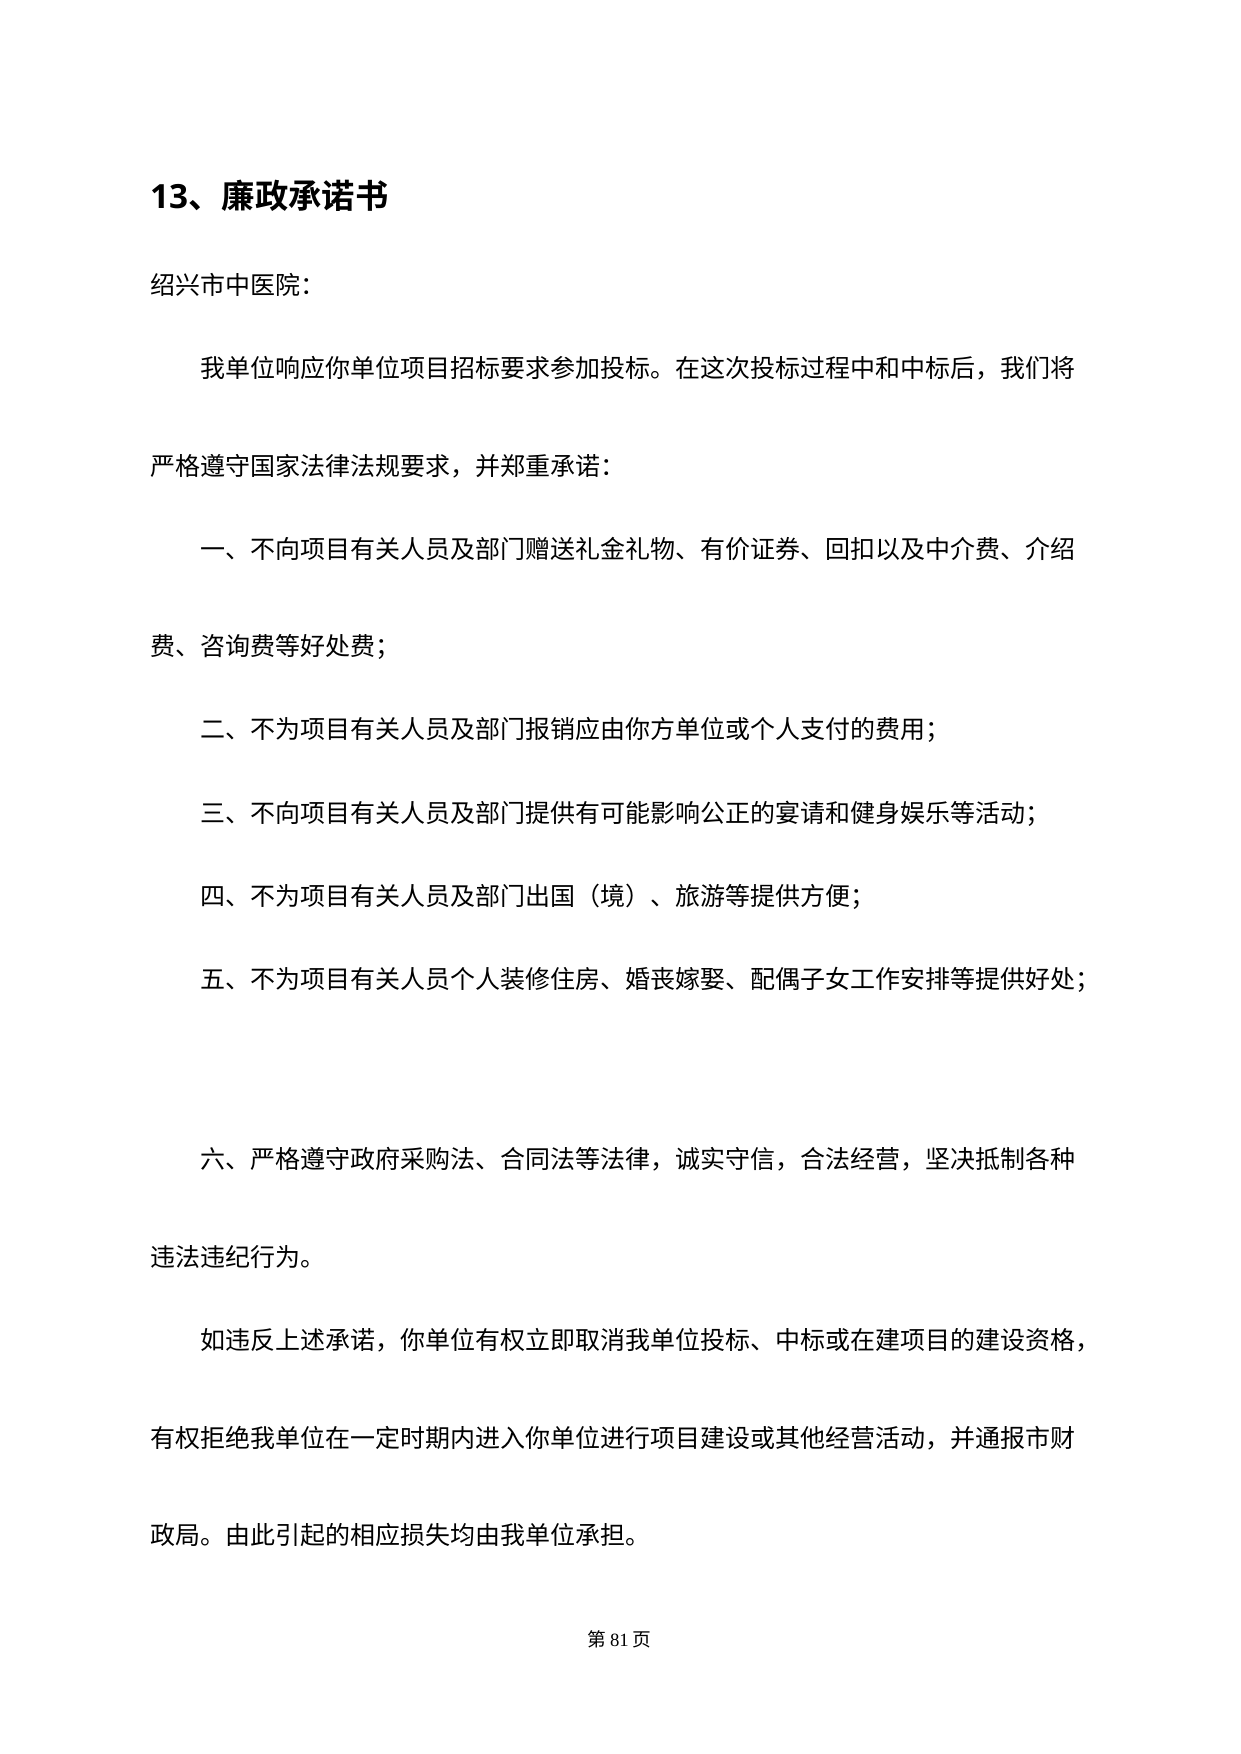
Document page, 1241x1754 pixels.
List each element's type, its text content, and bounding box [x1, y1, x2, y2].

text 13、廉政承诺书 [150, 162, 1090, 227]
text 六、严格遵守政府采购法、合同法等法律，诚实守信，合法经营，坚决抵制各种违法违纪行为。 [150, 1126, 1090, 1288]
text 二、不为项目有关人员及部门报销应由你方单位或个人支付的费用； [150, 696, 1090, 761]
text 一、不向项目有关人员及部门赠送礼金礼物、有价证券、回扣以及中介费、介绍费、咨询费等好处费； [150, 515, 1090, 677]
text 五、不为项目有关人员个人装修住房、婚丧嫁娶、配偶子女工作安排等提供好处； [150, 945, 1090, 1107]
text 绍兴市中医院： [150, 251, 1090, 316]
text 我单位响应你单位项目招标要求参加投标。在这次投标过程中和中标后，我们将严格遵守国家法律法规要求，并郑重承诺： [150, 334, 1090, 497]
text 如违反上述承诺，你单位有权立即取消我单位投标、中标或在建项目的建设资格，有权拒绝我单位在一定时期内进入你单位进行项目建设或其他经营活动，并通报市财政局。由此引起的相应损失均由我单位承担。 [150, 1306, 1090, 1566]
text 三、不向项目有关人员及部门提供有可能影响公正的宴请和健身娱乐等活动； [150, 779, 1090, 844]
text 四、不为项目有关人员及部门出国（境）、旅游等提供方便； [150, 862, 1090, 927]
